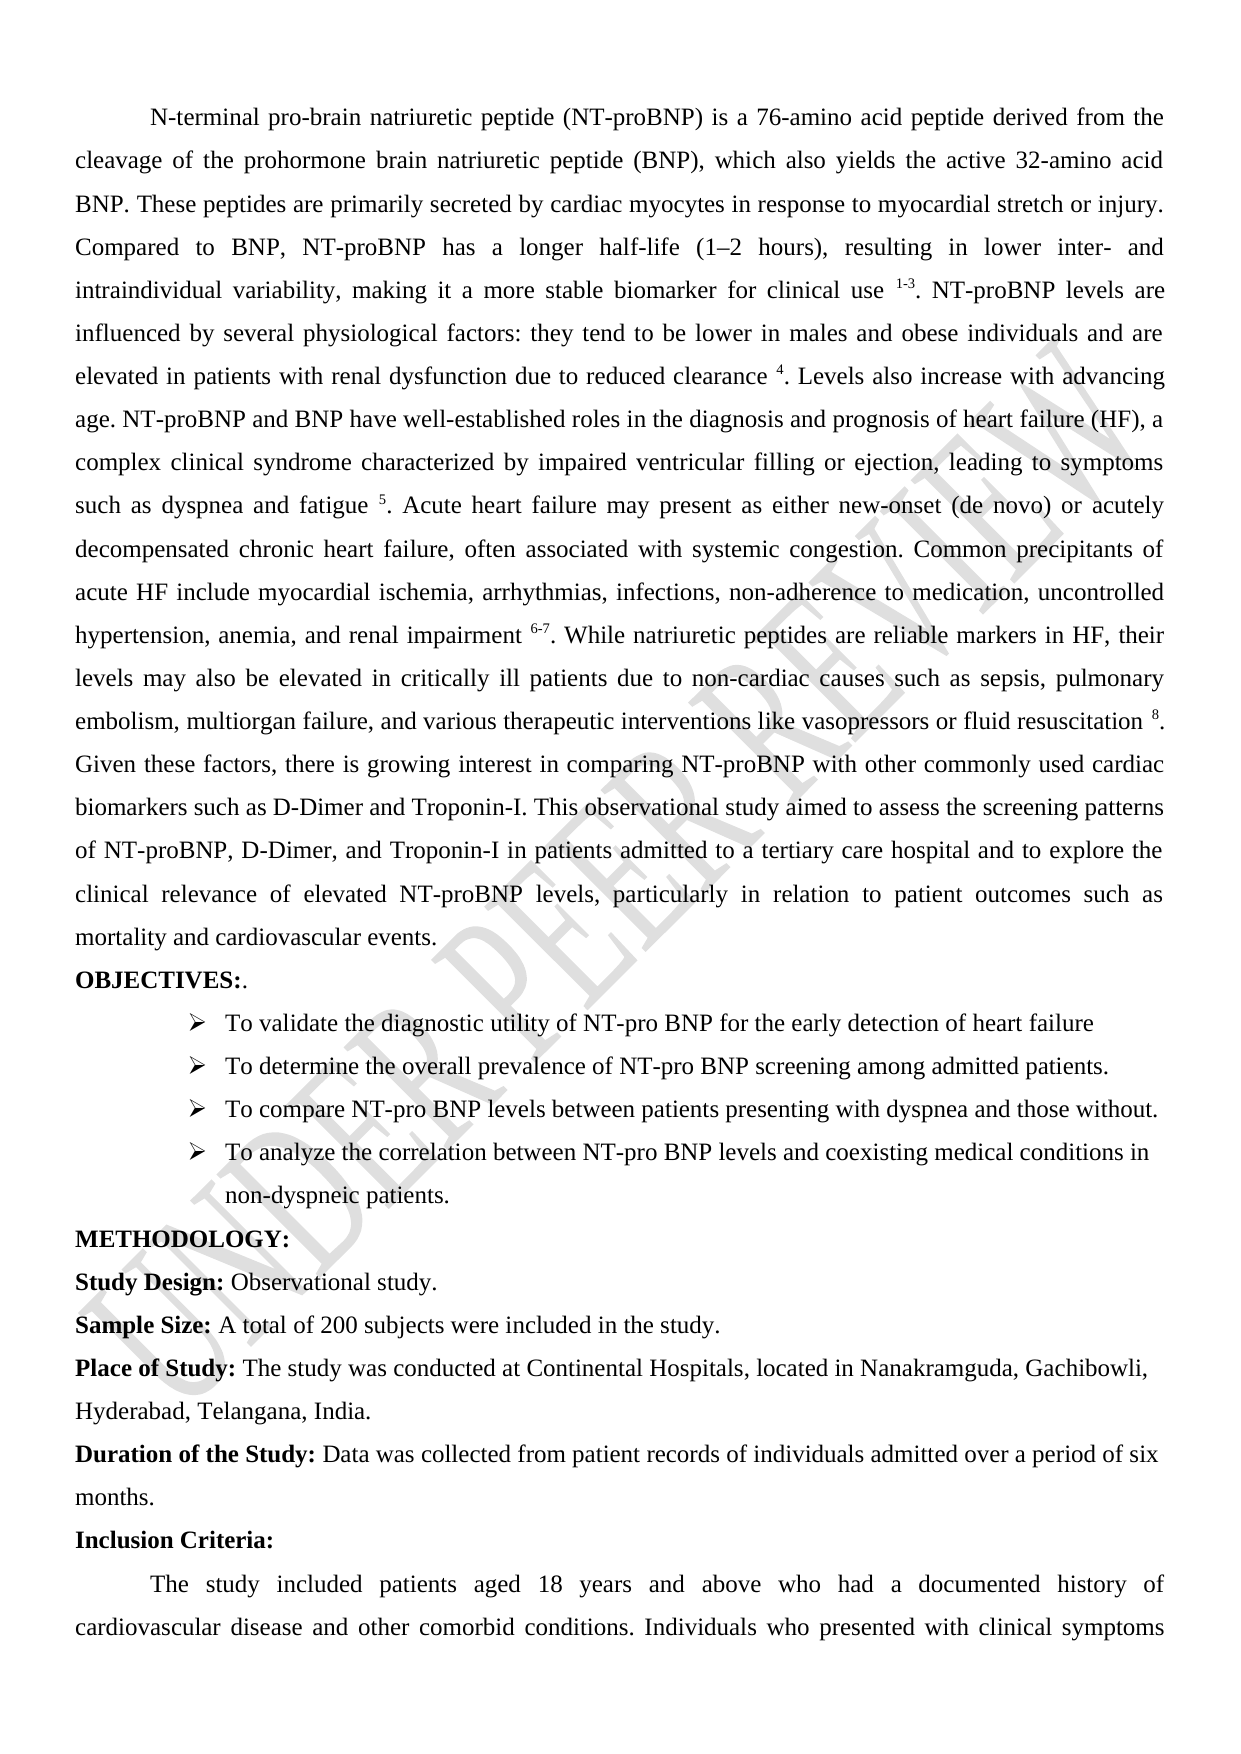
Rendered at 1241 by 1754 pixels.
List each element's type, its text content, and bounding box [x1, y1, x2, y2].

text METHODOLOGY: [75, 1224, 1165, 1252]
list To compare NT-pro BNP levels between patients presenting with dyspnea and those without. [187, 1094, 1165, 1123]
text Place of Study: The study was conducted at Continental Hospitals, located in Nanakramguda, Gachibowli, Hyderabad, Telangana, India. [75, 1353, 1165, 1425]
text Study Design: Observational study. [75, 1267, 1165, 1296]
text Sample Size: A total of 200 subjects were included in the study. [75, 1310, 1165, 1339]
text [75, 1569, 1165, 1641]
text OBJECTIVES:. [75, 965, 1165, 994]
list To determine the overall prevalence of NT-pro BNP screening among admitted patients. [187, 1051, 1165, 1080]
text Duration of the Study: Data was collected from patient records of individuals admitted over a period of six months. [75, 1439, 1165, 1511]
list To validate the diagnostic utility of NT-pro BNP for the early detection of heart failure [187, 1008, 1165, 1037]
text Inclusion Criteria: [75, 1526, 1165, 1554]
list To analyze the correlation between NT-pro BNP levels and coexisting medical conditions in non-dyspneic patients. [187, 1137, 1165, 1209]
text N-terminal pro-brain natriuretic peptide (NT-proBNP) is a 76-amino acid peptide derived from the cleavage of the prohormone brain natriuretic peptide (BNP), which also yields the active 32-amino acid BNP. These peptides are primarily secreted by cardiac myocytes in response to myocardial stretch or injury. Compared to BNP, NT-proBNP has a longer half-life (1–2 hours), resulting in lower inter- and intraindividual variability, making it a more stable biomarker for clinical use 1-3. NT-proBNP levels are influenced by several physiological factors: they tend to be lower in males and obese individuals and are elevated in patients with renal dysfunction due to reduced clearance 4. Levels also increase with advancing age. NT-proBNP and BNP have well-established roles in the diagnosis and prognosis of heart failure (HF), a complex clinical syndrome characterized by impaired ventricular filling or ejection, leading to symptoms such as dyspnea and fatigue 5. Acute heart failure may present as either new-onset (de novo) or acutely decompensated chronic heart failure, often associated with systemic congestion. Common precipitants of acute HF include myocardial ischemia, arrhythmias, infections, non-adherence to medication, uncontrolled hypertension, anemia, and renal impairment 6-7. While natriuretic peptides are reliable markers in HF, their levels may also be elevated in critically ill patients due to non-cardiac causes such as sepsis, pulmonary embolism, multiorgan failure, and various therapeutic interventions like vasopressors or fluid resuscitation 8. Given these factors, there is growing interest in comparing NT-proBNP with other commonly used cardiac biomarkers such as D-Dimer and Troponin-I. This observational study aimed to assess the screening patterns of NT-proBNP, D-Dimer, and Troponin-I in patients admitted to a tertiary care hospital and to explore the clinical relevance of elevated NT-proBNP levels, particularly in relation to patient outcomes such as mortality and cardiovascular events. [75, 102, 1165, 951]
